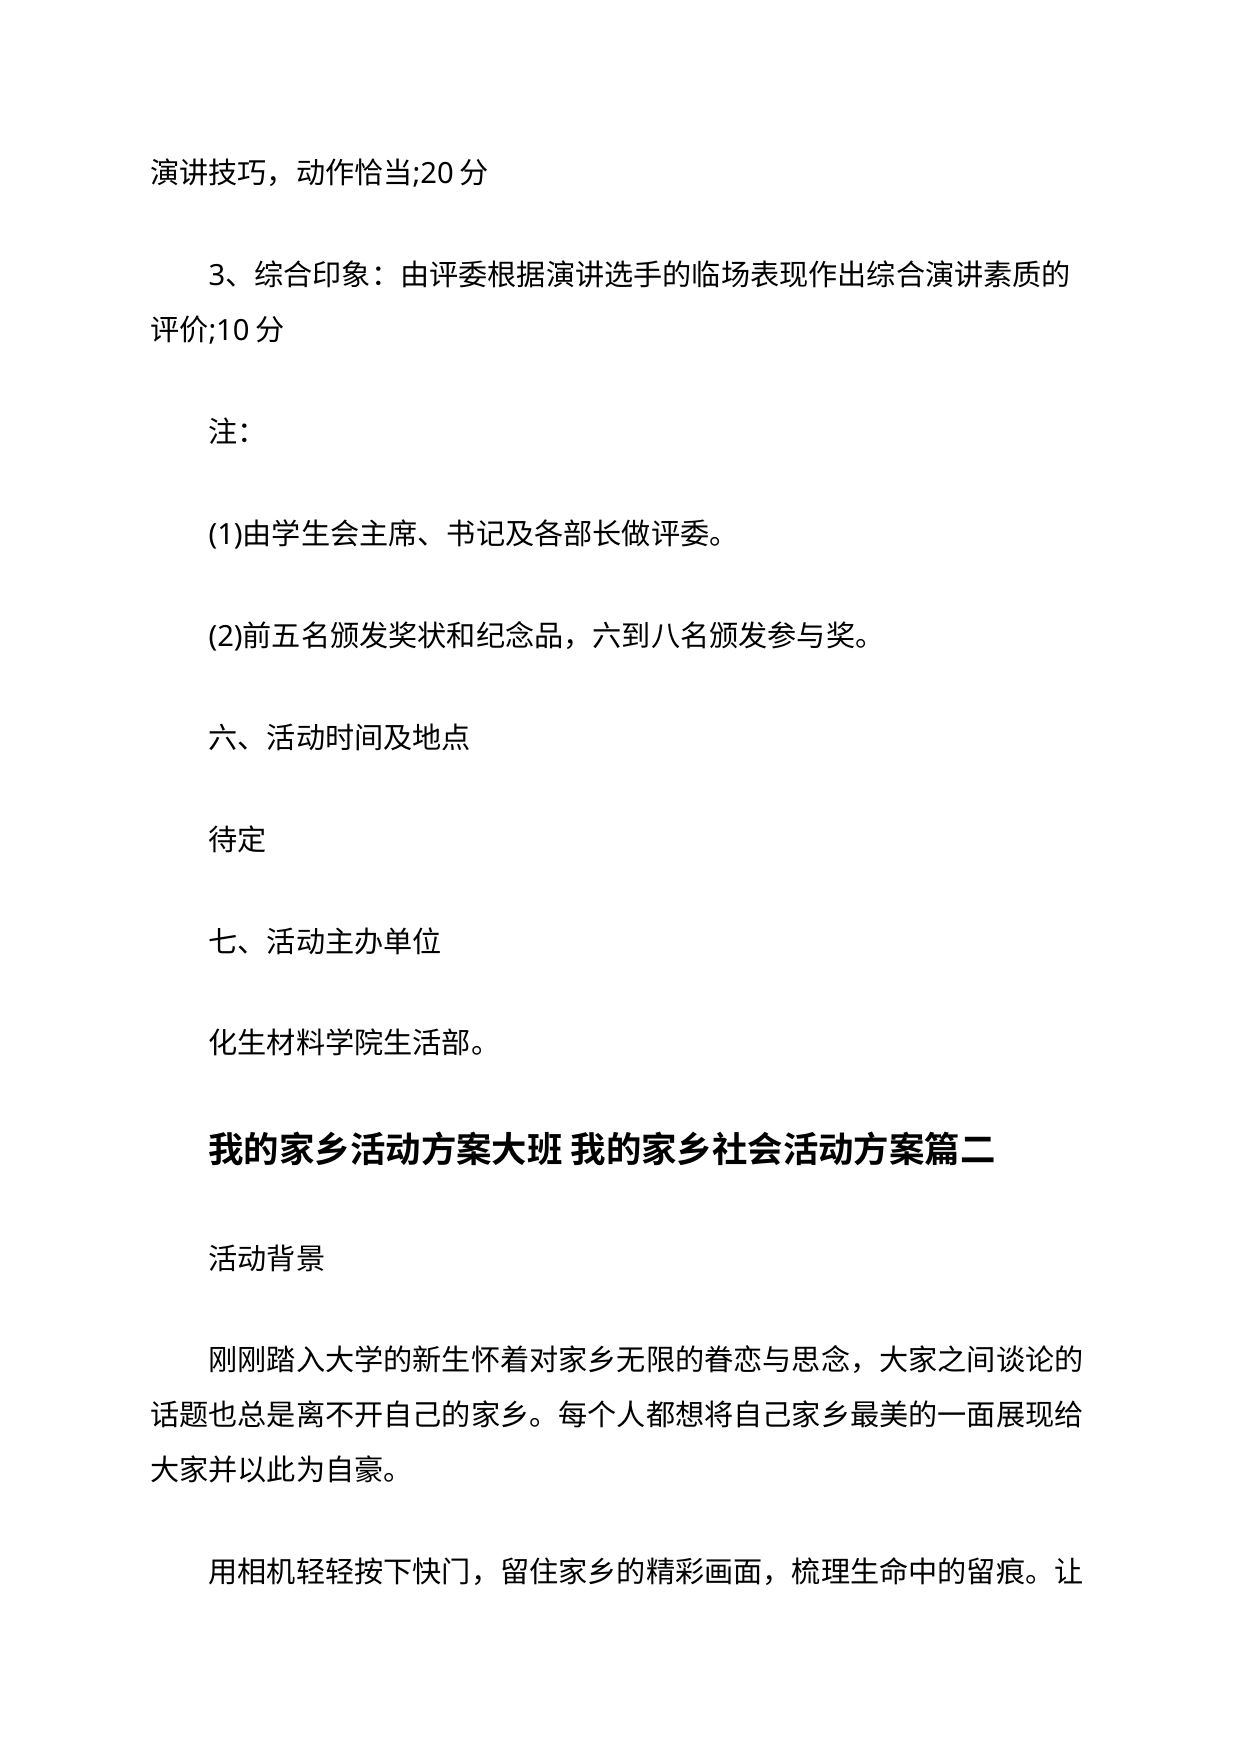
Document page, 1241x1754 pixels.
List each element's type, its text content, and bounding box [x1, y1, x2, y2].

text (1)由学生会主席、书记及各部长做评委。 [150, 511, 1090, 553]
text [150, 150, 1090, 192]
text 刚刚踏入大学的新生怀着对家乡无限的眷恋与思念，大家之间谈论的话题也总是离不开自己的家乡。每个人都想将自己家乡最美的一面展现给大家并以此为自豪。 [150, 1337, 1090, 1489]
text 我的家乡活动方案大班 我的家乡社会活动方案篇二 [150, 1122, 1090, 1173]
text 3、综合印象：由评委根据演讲选手的临场表现作出综合演讲素质的评价;10分 [150, 252, 1090, 349]
text 化生材料学院生活部。 [150, 1020, 1090, 1062]
text 注： [150, 409, 1090, 451]
text 待定 [150, 816, 1090, 859]
text 七、活动主办单位 [150, 918, 1090, 961]
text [150, 1548, 1090, 1591]
text 六、活动时间及地点 [150, 715, 1090, 757]
text 活动背景 [150, 1235, 1090, 1277]
text (2)前五名颁发奖状和纪念品，六到八名颁发参与奖。 [150, 613, 1090, 655]
